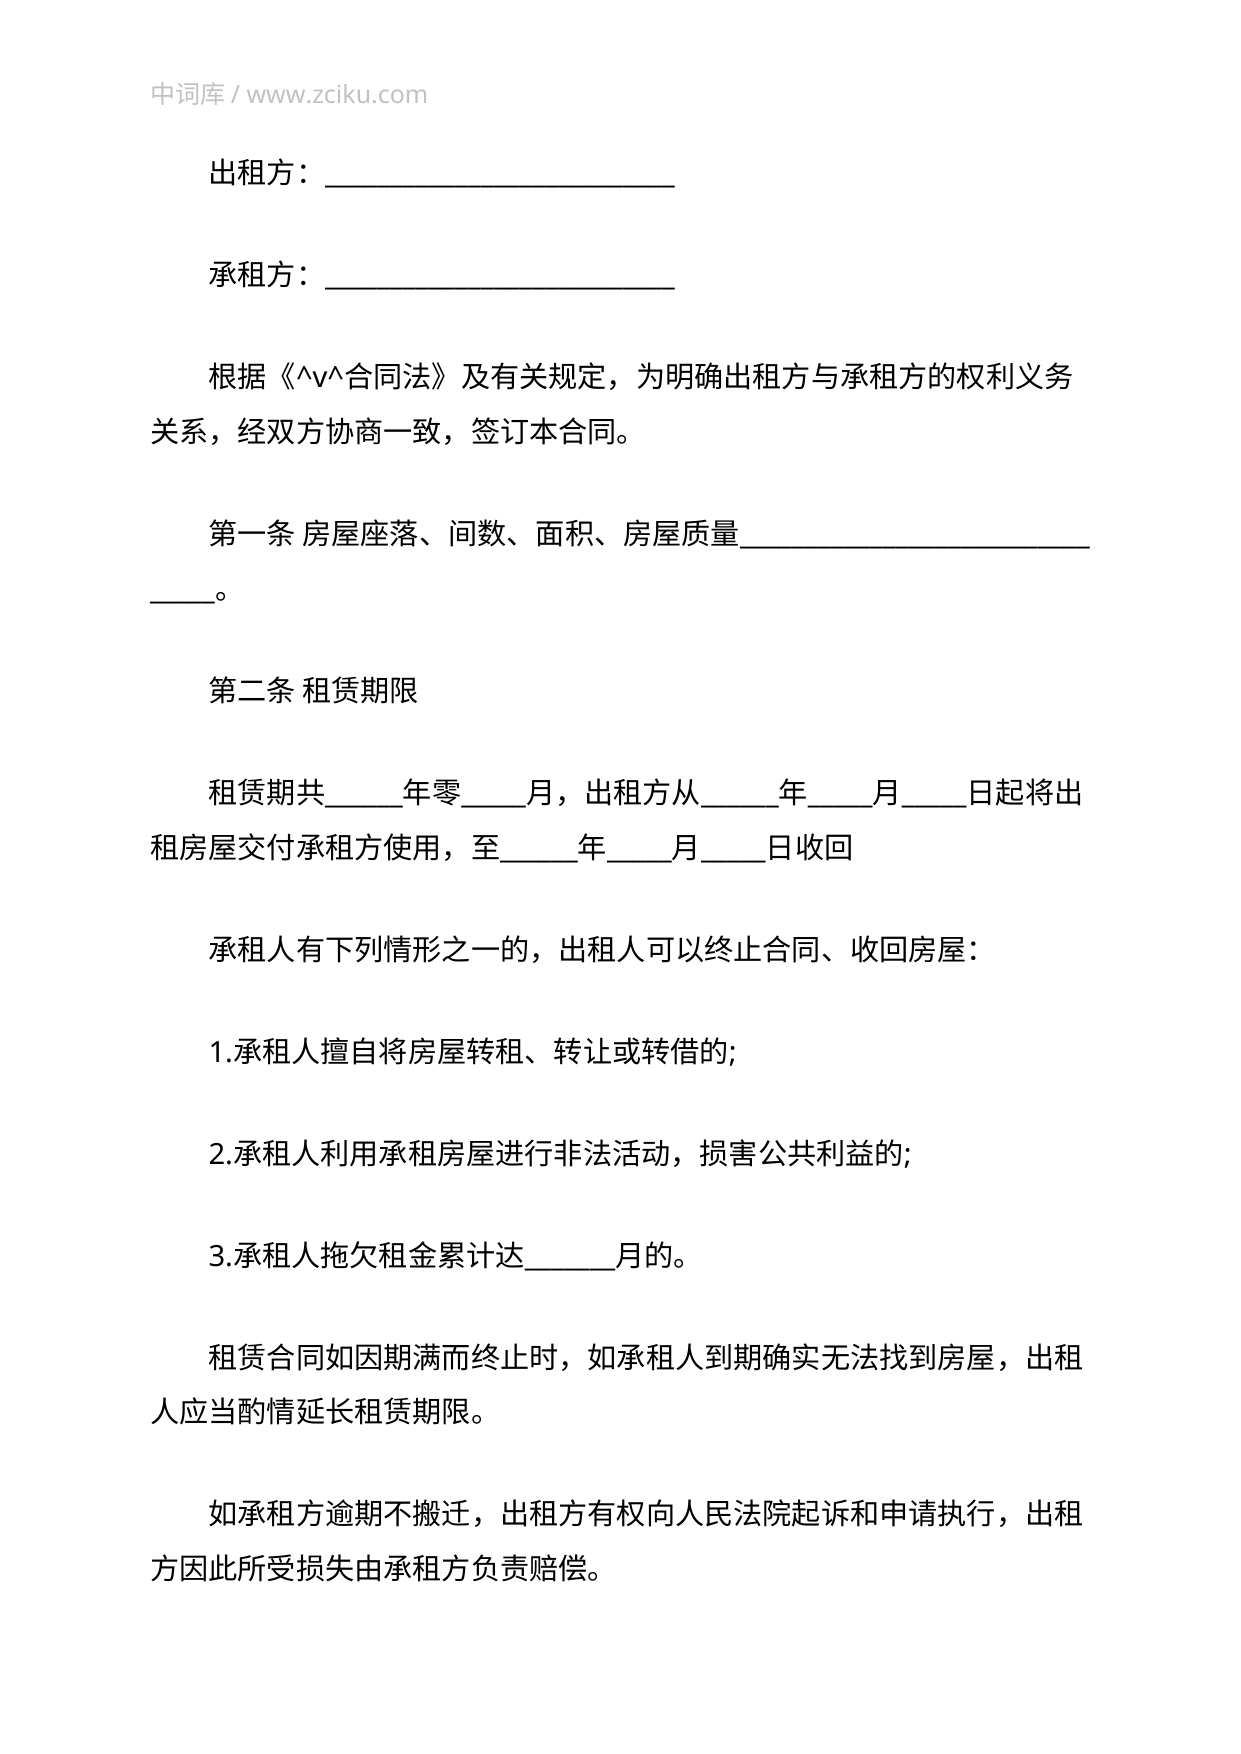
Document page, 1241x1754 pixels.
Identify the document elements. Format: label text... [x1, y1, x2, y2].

text 出租方：___________________________ [150, 150, 1090, 192]
text 1.承租人擅自将房屋转租、转让或转借的; [150, 1028, 1090, 1071]
text 如承租方逾期不搬迁，出租方有权向人民法院起诉和申请执行，出租方因此所受损失由承租方负责赔偿。 [150, 1491, 1090, 1588]
text 第一条 房屋座落、间数、面积、房屋质量________________________________。 [150, 511, 1090, 608]
text 承租人有下列情形之一的，出租人可以终止合同、收回房屋： [150, 926, 1090, 969]
text 根据《^v^合同法》及有关规定，为明确出租方与承租方的权利义务关系，经双方协商一致，签订本合同。 [150, 354, 1090, 451]
text 租赁期共______年零_____月，出租方从______年_____月_____日起将出租房屋交付承租方使用，至______年_____月_____日收回 [150, 769, 1090, 867]
text 租赁合同如因期满而终止时，如承租人到期确实无法找到房屋，出租人应当酌情延长租赁期限。 [150, 1334, 1090, 1431]
text 承租方：___________________________ [150, 252, 1090, 294]
text 3.承租人拖欠租金累计达_______月的。 [150, 1232, 1090, 1274]
text 第二条 租赁期限 [150, 668, 1090, 710]
text 2.承租人利用承租房屋进行非法活动，损害公共利益的; [150, 1130, 1090, 1173]
